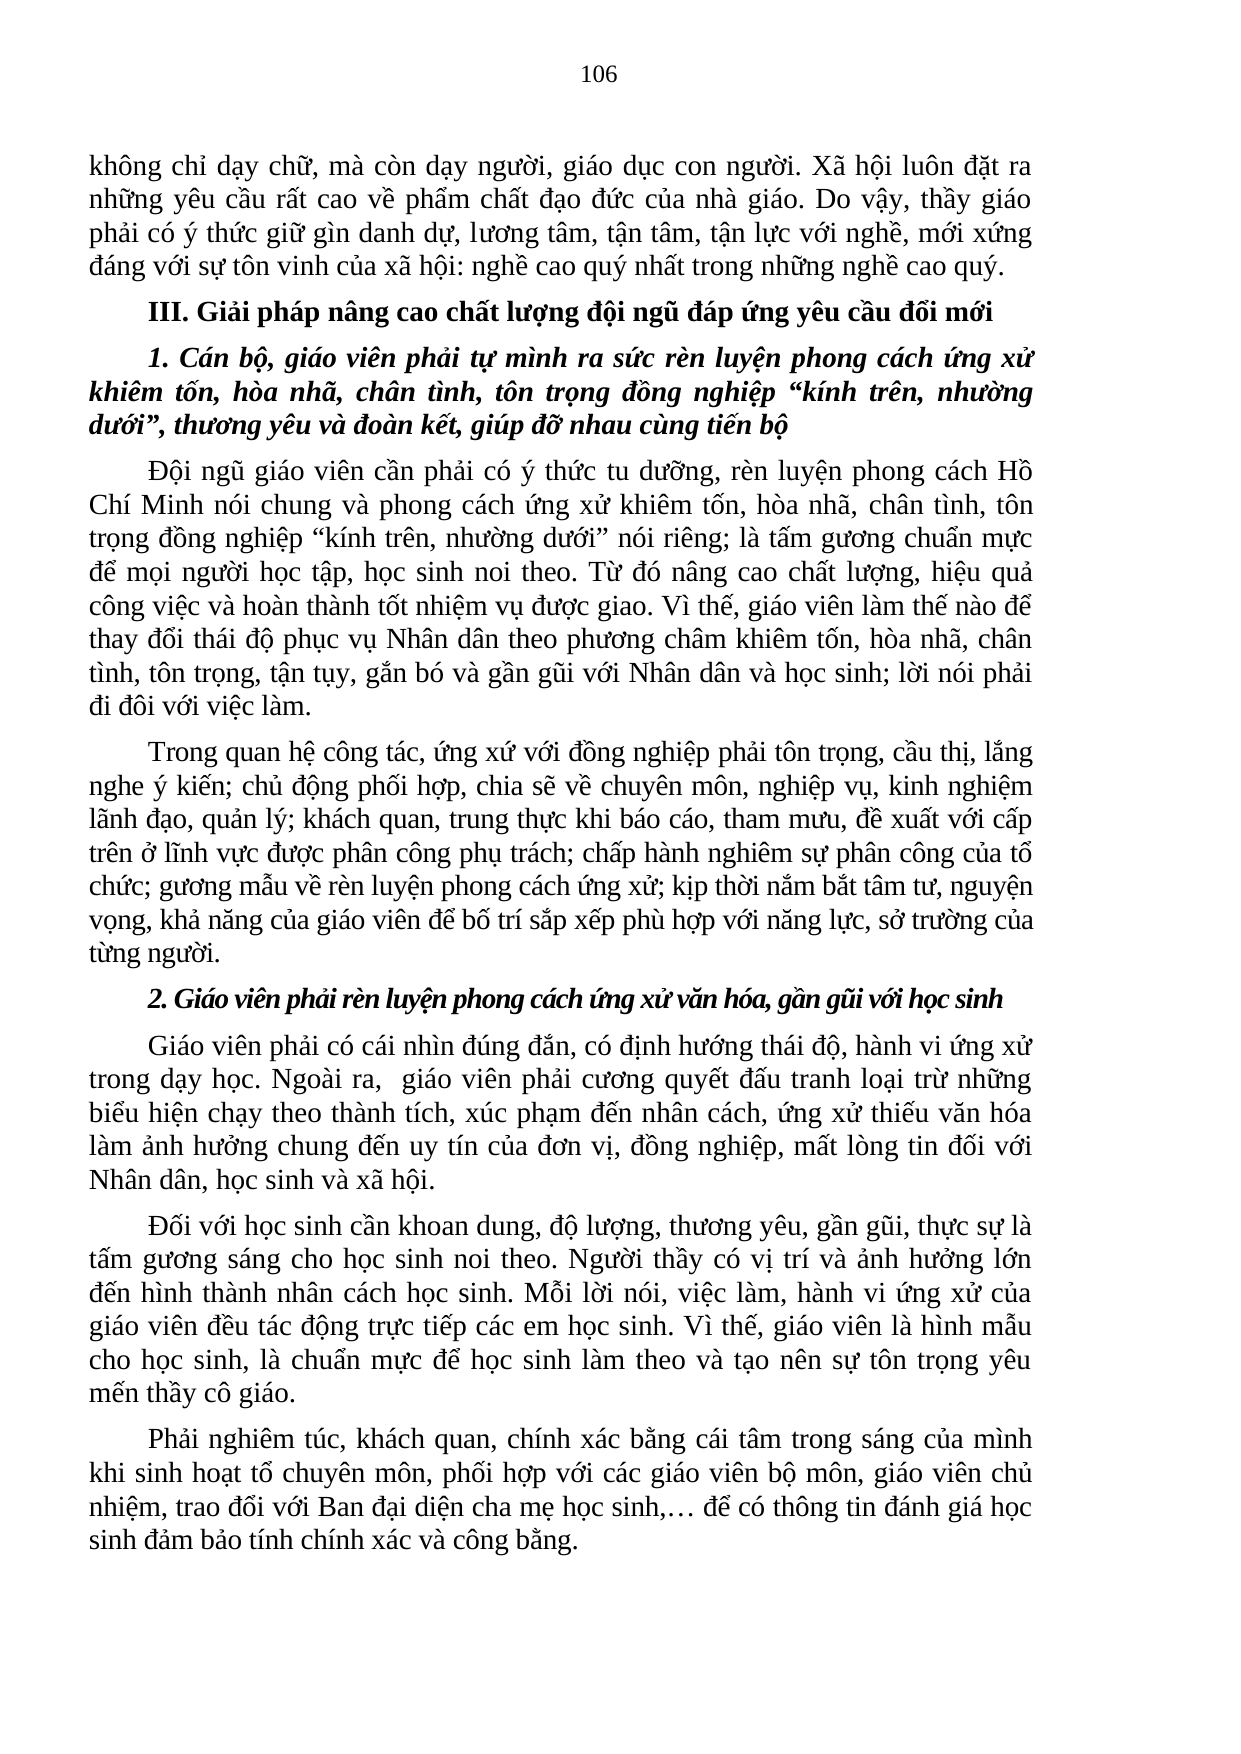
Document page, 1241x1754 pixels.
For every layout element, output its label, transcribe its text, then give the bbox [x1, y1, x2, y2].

text Đối với học sinh cần khoan dung, độ lượng, thương yêu, gần gũi, thực sự là tấm gương sáng cho học sinh noi theo. Người thầy có vị trí và ảnh hưởng lớn đến hình thành nhân cách học sinh. Mỗi lời nói, việc làm, hành vi ứng xử của giáo viên đều tác động trực tiếp các em học sinh. Vì thế, giáo viên là hình mẫu cho học sinh, là chuẩn mực để học sinh làm theo và tạo nên sự tôn trọng yêu mến thầy cô giáo. [89, 1208, 1033, 1409]
text 1. Cán bộ, giáo viên phải tự mình ra sức rèn luyện phong cách ứng xử khiêm tốn, hòa nhã, chân tình, tôn trọng đồng nghiệp “kính trên, nhường dưới”, thương yêu và đoàn kết, giúp đỡ nhau cùng tiến bộ [89, 340, 1033, 441]
text Đội ngũ giáo viên cần phải có ý thức tu dưỡng, rèn luyện phong cách Hồ Chí Minh nói chung và phong cách ứng xử khiêm tốn, hòa nhã, chân tình, tôn trọng đồng nghiệp “kính trên, nhường dưới” nói riêng; là tấm gương chuẩn mực để mọi người học tập, học sinh noi theo. Từ đó nâng cao chất lượng, hiệu quả công việc và hoàn thành tốt nhiệm vụ được giao. Vì thế, giáo viên làm thế nào để thay đổi thái độ phục vụ Nhân dân theo phương châm khiêm tốn, hòa nhã, chân tình, tôn trọng, tận tụy, gắn bó và gần gũi với Nhân dân và học sinh; lời nói phải đi đôi với việc làm. [89, 453, 1033, 722]
text Phải nghiêm túc, khách quan, chính xác bằng cái tâm trong sáng của mình khi sinh hoạt tổ chuyên môn, phối hợp với các giáo viên bộ môn, giáo viên chủ nhiệm, trao đổi với Ban đại diện cha mẹ học sinh,… để có thông tin đánh giá học sinh đảm bảo tính chính xác và công bằng. [89, 1422, 1033, 1556]
text Giáo viên phải có cái nhìn đúng đắn, có định hướng thái độ, hành vi ứng xử trong dạy học. Ngoài ra, giáo viên phải cương quyết đấu tranh loại trừ những biểu hiện chạy theo thành tích, xúc phạm đến nhân cách, ứng xử thiếu văn hóa làm ảnh hưởng chung đến uy tín của đơn vị, đồng nghiệp, mất lòng tin đối với Nhân dân, học sinh và xã hội. [89, 1028, 1033, 1195]
text III. Giải pháp nâng cao chất lượng đội ngũ đáp ứng yêu cầu đổi mới [89, 294, 1033, 328]
text 2. Giáo viên phải rèn luyện phong cách ứng xử văn hóa, gần gũi với học sinh [89, 982, 1033, 1015]
text Trong quan hệ công tác, ứng xứ với đồng nghiệp phải tôn trọng, cầu thị, lắng nghe ý kiến; chủ động phối hợp, chia sẽ về chuyên môn, nghiệp vụ, kinh nghiệm lãnh đạo, quản lý; khách quan, trung thực khi báo cáo, tham mưu, đề xuất với cấp trên ở lĩnh vực được phân công phụ trách; chấp hành nghiêm sự phân công của tổ chức; gương mẫu về rèn luyện phong cách ứng xử; kịp thời nắm bắt tâm tư, nguyện vọng, khả năng của giáo viên để bố trí sắp xếp phù hợp với năng lực, sở trường của từng người. [89, 734, 1033, 969]
